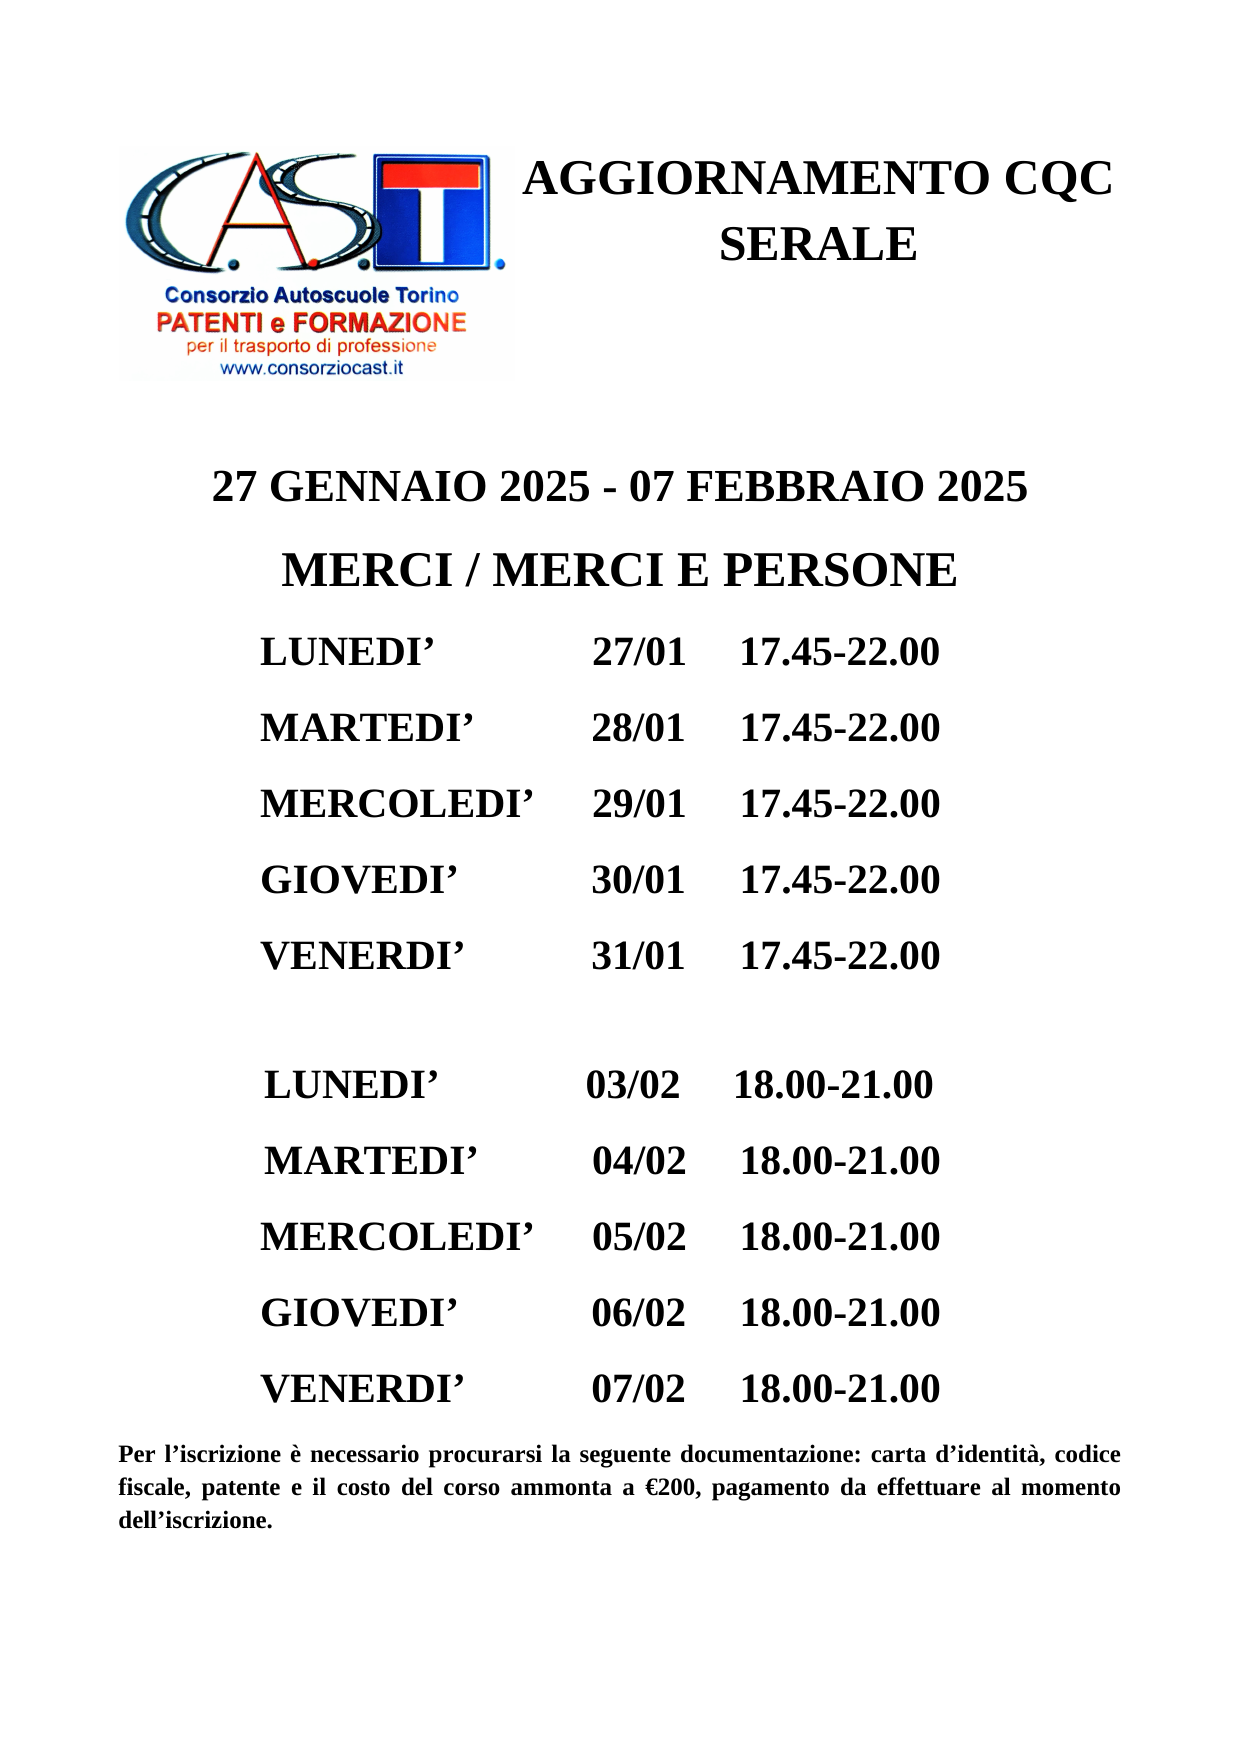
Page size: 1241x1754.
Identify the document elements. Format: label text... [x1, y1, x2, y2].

text GIOVEDI’ 06/02 18.00-21.00 [118, 1287, 1033, 1335]
text VENERDI’ 31/01 17.45-22.00 [118, 931, 1033, 978]
text MERCOLEDI’ 05/02 18.00-21.00 [118, 1211, 1033, 1259]
text AGGIORNAMENTO CQC SERALE [515, 148, 1122, 271]
text 27 GENNAIO 2025 - 07 FEBBRAIO 2025 [118, 459, 1122, 512]
text LUNEDI’ 03/02 18.00-21.00 [118, 1059, 1033, 1107]
text GIOVEDI’ 30/01 17.45-22.00 [118, 855, 1033, 903]
text LUNEDI’ 27/01 17.45-22.00 [118, 627, 1033, 675]
text MERCI / MERCI E PERSONE [118, 540, 1122, 598]
picture [119, 146, 515, 381]
text VENERDI’ 07/02 18.00-21.00 [118, 1363, 1033, 1411]
text MARTEDI’ 04/02 18.00-21.00 [118, 1136, 1033, 1183]
text MERCOLEDI’ 29/01 17.45-22.00 [118, 779, 1033, 827]
text Per l’iscrizione è necessario procurarsi la seguente documentazione: carta d’identità, codice fiscale, patente e il costo del corso ammonta a €200, pagamento da effettuare al momento dell’iscrizione. [118, 1439, 1122, 1534]
text MARTEDI’ 28/01 17.45-22.00 [118, 703, 1033, 751]
